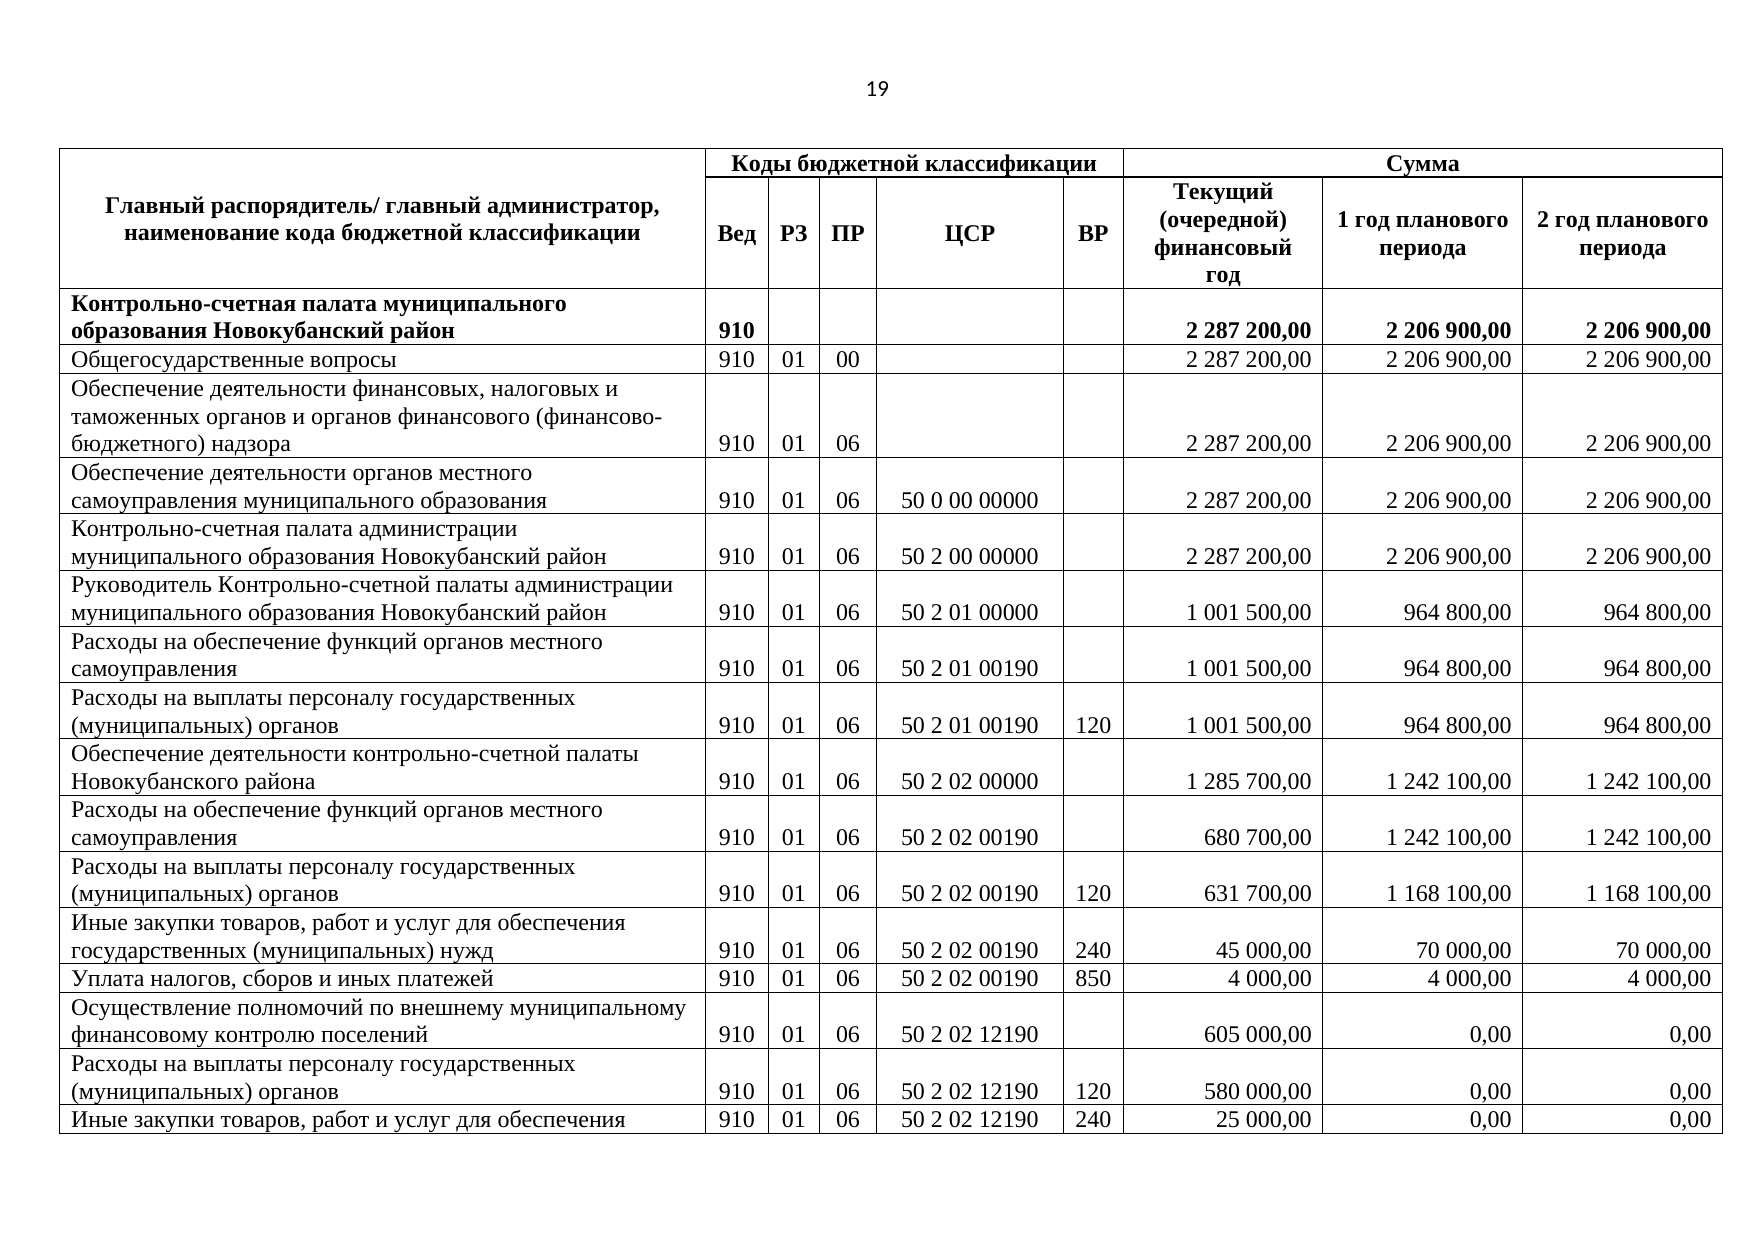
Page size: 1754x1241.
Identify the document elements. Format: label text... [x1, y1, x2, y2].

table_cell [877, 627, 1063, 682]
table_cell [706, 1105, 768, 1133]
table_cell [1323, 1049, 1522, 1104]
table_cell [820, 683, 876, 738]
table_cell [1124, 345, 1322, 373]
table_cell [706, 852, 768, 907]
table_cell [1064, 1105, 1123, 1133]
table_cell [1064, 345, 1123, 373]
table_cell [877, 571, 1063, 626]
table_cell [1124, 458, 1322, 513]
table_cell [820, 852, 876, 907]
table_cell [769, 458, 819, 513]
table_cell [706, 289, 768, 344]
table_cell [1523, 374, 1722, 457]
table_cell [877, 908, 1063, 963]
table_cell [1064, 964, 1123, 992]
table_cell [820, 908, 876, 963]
table_cell Вед [706, 178, 768, 288]
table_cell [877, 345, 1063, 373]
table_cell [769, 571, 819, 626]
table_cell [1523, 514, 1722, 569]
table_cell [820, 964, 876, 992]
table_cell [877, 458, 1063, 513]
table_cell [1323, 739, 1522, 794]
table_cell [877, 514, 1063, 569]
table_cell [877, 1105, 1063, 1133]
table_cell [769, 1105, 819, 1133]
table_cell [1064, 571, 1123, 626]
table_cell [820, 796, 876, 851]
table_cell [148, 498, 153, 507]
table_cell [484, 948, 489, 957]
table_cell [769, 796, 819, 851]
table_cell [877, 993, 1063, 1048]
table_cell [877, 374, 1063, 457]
table_cell 1 год планового периода [1323, 178, 1522, 288]
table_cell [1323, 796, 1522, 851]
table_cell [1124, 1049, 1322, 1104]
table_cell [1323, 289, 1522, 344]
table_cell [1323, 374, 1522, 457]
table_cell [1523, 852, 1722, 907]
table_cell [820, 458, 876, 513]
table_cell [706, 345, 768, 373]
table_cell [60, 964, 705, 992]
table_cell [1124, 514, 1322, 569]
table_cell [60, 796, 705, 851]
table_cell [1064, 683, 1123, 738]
table_header Главный распорядитель/ главный администратор, наименование кода бюджетной классификации [60, 149, 705, 288]
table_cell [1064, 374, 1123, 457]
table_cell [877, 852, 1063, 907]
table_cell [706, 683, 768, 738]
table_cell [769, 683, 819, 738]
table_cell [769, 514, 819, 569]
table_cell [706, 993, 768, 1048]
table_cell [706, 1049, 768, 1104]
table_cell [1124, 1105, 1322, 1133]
table_cell ПР [820, 178, 876, 288]
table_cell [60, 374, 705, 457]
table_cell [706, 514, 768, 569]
table_header Коды бюджетной классификации [706, 149, 1123, 176]
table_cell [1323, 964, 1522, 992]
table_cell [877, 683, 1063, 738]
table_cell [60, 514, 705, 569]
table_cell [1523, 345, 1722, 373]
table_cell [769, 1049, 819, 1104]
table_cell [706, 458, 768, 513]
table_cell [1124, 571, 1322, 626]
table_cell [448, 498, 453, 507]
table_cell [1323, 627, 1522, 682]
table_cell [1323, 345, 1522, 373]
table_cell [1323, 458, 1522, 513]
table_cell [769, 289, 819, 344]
table_header Сумма [1124, 149, 1722, 176]
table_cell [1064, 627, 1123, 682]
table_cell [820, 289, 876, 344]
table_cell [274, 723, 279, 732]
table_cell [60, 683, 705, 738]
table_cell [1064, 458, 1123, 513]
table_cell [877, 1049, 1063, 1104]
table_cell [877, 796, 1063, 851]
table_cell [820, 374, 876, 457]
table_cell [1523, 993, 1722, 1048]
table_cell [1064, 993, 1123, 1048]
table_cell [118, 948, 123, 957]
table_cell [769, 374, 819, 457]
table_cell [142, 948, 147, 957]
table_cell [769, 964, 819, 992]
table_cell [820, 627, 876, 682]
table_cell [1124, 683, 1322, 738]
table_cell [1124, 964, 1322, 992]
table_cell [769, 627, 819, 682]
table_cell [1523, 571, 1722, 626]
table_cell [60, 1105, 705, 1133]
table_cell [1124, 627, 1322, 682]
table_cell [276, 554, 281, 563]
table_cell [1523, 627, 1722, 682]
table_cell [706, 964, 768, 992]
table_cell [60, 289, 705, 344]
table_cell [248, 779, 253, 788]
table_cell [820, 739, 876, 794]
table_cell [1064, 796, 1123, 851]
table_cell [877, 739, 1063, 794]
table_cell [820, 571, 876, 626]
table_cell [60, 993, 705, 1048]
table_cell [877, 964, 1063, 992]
table_cell 2 год планового периода [1523, 178, 1722, 288]
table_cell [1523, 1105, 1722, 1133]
table_cell Текущий (очередной) финансовый год [1124, 178, 1322, 288]
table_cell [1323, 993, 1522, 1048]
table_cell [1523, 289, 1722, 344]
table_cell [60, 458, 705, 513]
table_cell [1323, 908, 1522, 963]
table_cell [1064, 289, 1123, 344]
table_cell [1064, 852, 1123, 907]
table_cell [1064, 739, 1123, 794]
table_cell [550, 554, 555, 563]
table_cell РЗ [769, 178, 819, 288]
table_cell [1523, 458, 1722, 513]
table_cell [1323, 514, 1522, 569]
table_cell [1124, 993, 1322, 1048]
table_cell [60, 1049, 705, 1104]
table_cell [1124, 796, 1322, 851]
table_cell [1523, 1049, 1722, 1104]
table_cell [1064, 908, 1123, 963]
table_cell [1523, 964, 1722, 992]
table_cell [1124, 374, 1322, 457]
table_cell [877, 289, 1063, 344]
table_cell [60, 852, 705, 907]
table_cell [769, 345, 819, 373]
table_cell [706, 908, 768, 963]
table_cell ВР [1064, 178, 1123, 288]
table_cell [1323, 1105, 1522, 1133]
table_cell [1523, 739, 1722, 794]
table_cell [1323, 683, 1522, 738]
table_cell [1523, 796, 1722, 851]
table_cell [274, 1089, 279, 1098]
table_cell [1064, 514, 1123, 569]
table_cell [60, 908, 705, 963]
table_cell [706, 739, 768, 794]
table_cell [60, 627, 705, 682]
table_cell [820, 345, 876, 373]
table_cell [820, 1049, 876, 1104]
table_cell ЦСР [877, 178, 1063, 288]
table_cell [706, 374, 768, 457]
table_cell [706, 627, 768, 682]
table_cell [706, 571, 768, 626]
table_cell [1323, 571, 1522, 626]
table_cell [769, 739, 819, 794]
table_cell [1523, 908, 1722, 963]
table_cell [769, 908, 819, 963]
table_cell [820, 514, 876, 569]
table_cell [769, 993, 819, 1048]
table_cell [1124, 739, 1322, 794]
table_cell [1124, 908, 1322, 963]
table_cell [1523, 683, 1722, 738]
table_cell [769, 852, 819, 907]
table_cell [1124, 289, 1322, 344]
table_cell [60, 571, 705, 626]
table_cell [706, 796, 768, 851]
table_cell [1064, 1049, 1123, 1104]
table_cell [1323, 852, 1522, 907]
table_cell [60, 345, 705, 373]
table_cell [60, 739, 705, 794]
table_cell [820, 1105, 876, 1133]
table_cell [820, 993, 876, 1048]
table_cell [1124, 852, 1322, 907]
